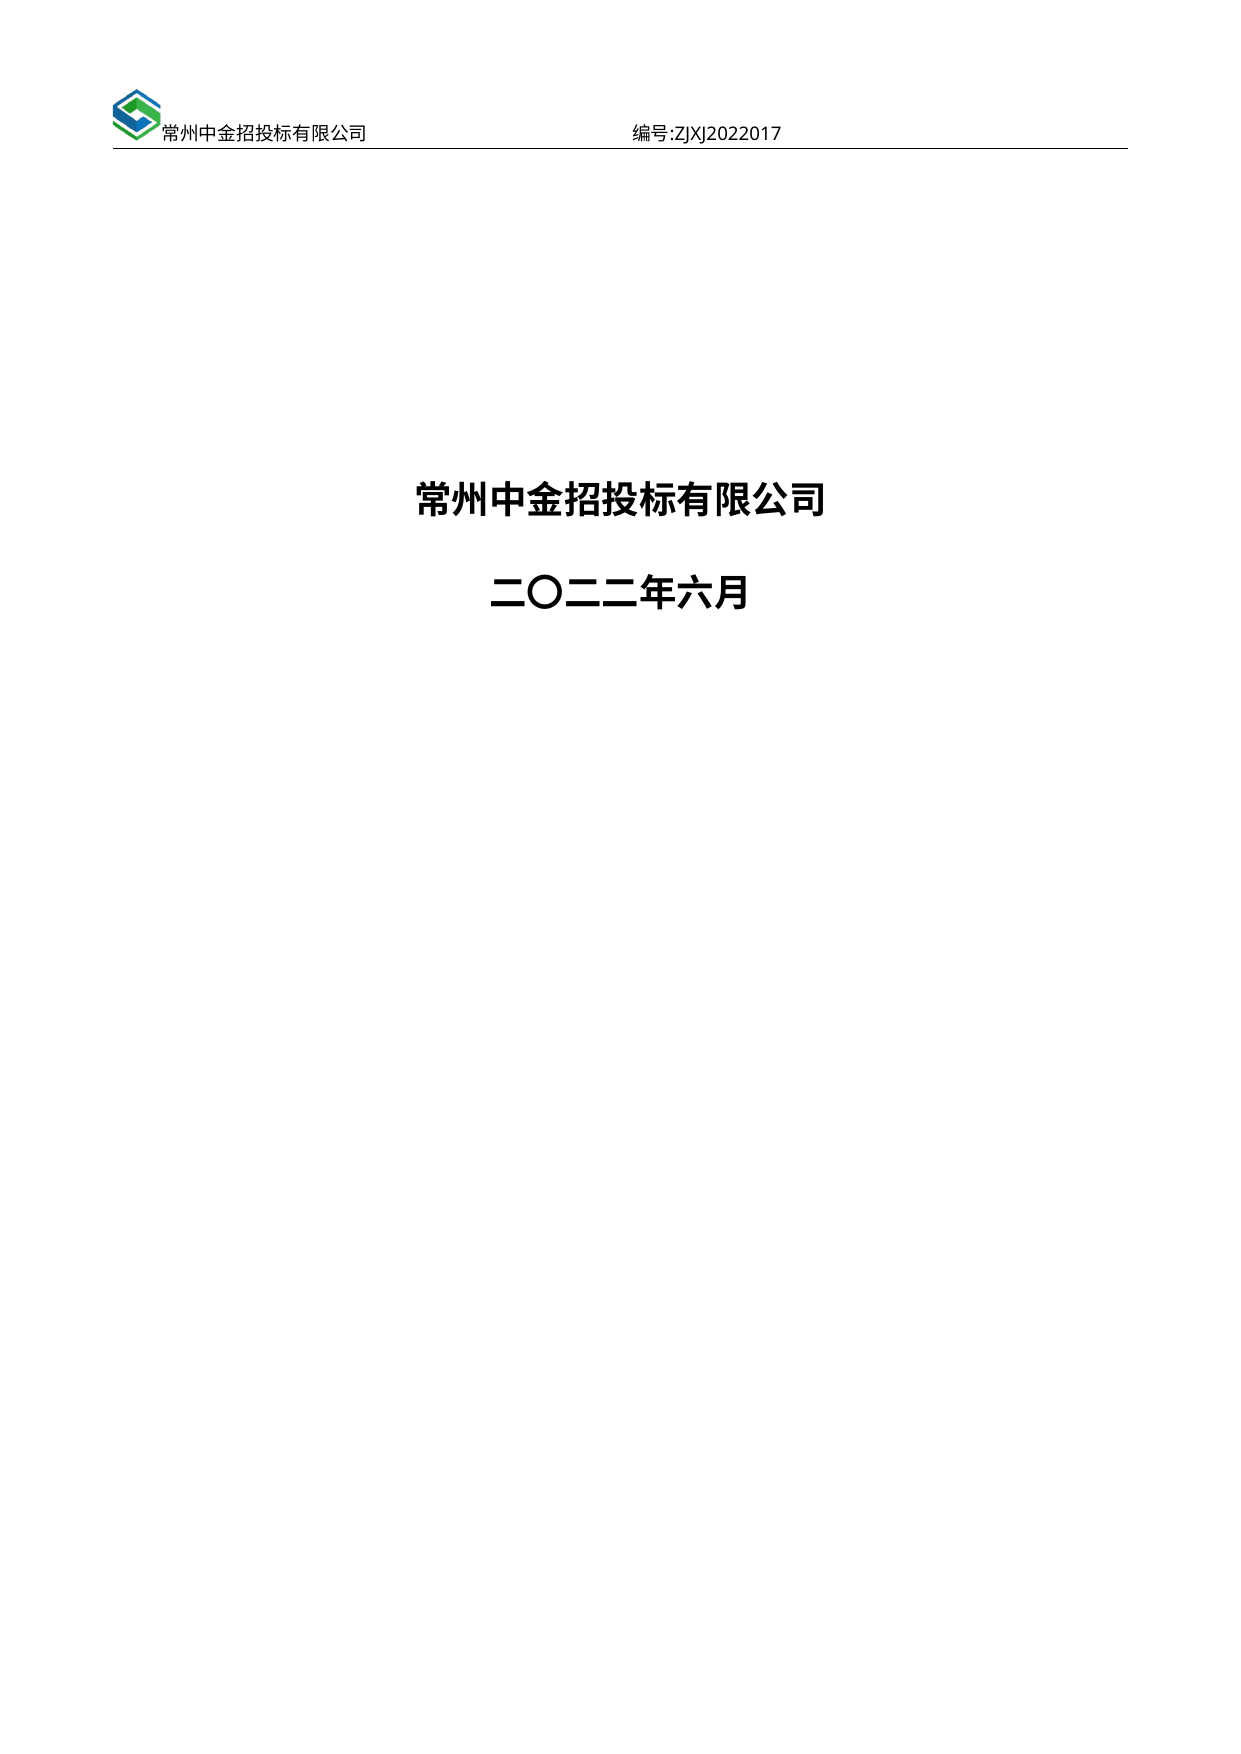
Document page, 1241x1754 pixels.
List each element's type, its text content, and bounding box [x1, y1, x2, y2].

text 二〇二二年六月 [112, 557, 1128, 622]
text 常州中金招投标有限公司 [112, 465, 1128, 530]
picture [112, 88, 161, 141]
